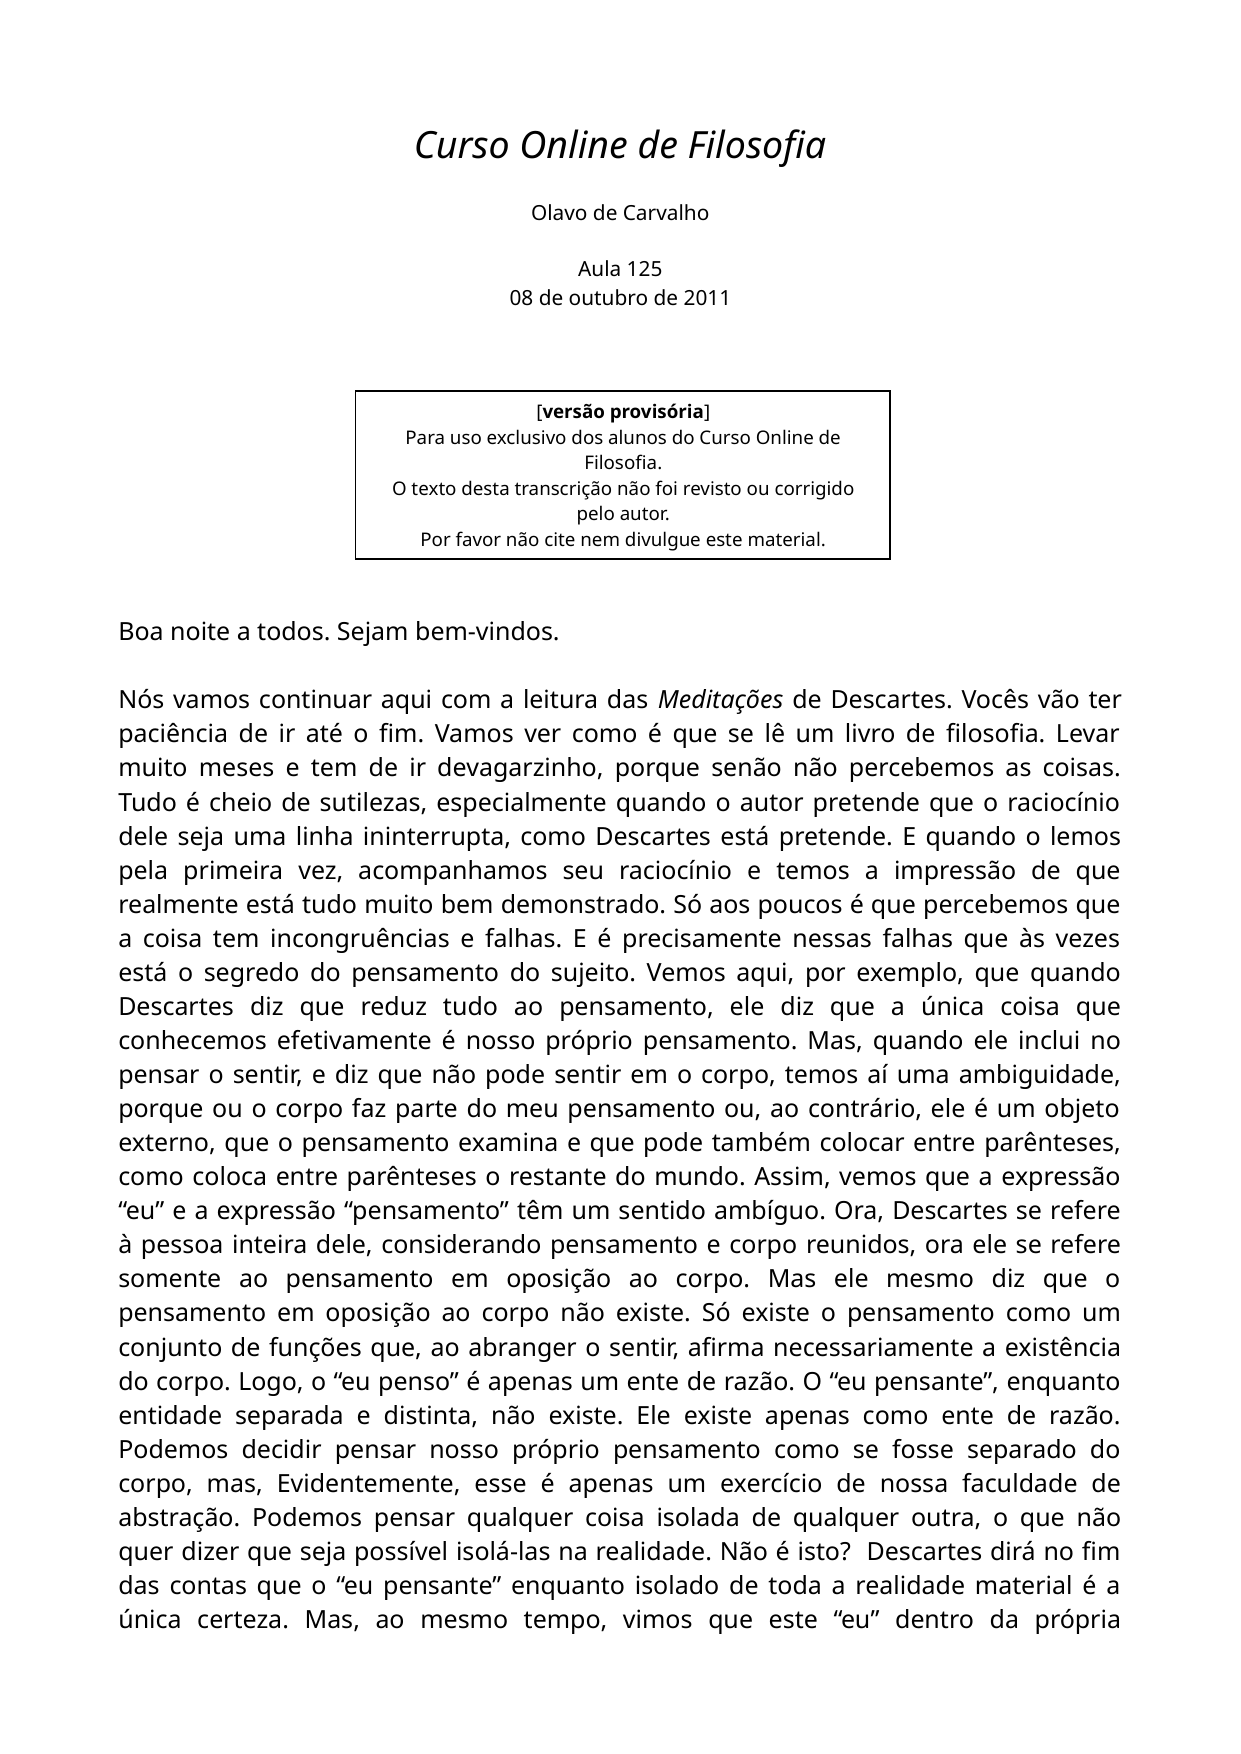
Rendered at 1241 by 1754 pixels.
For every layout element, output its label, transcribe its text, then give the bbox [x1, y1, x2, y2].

text Aula 125 [118, 254, 1122, 283]
text 08 de outubro de 2011 [118, 283, 1122, 311]
text Boa noite a todos. Sejam bem-vindos. [118, 614, 1122, 648]
text Curso Online de Filosofia [118, 118, 1122, 169]
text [118, 682, 1122, 1636]
text Olavo de Carvalho [118, 198, 1122, 226]
